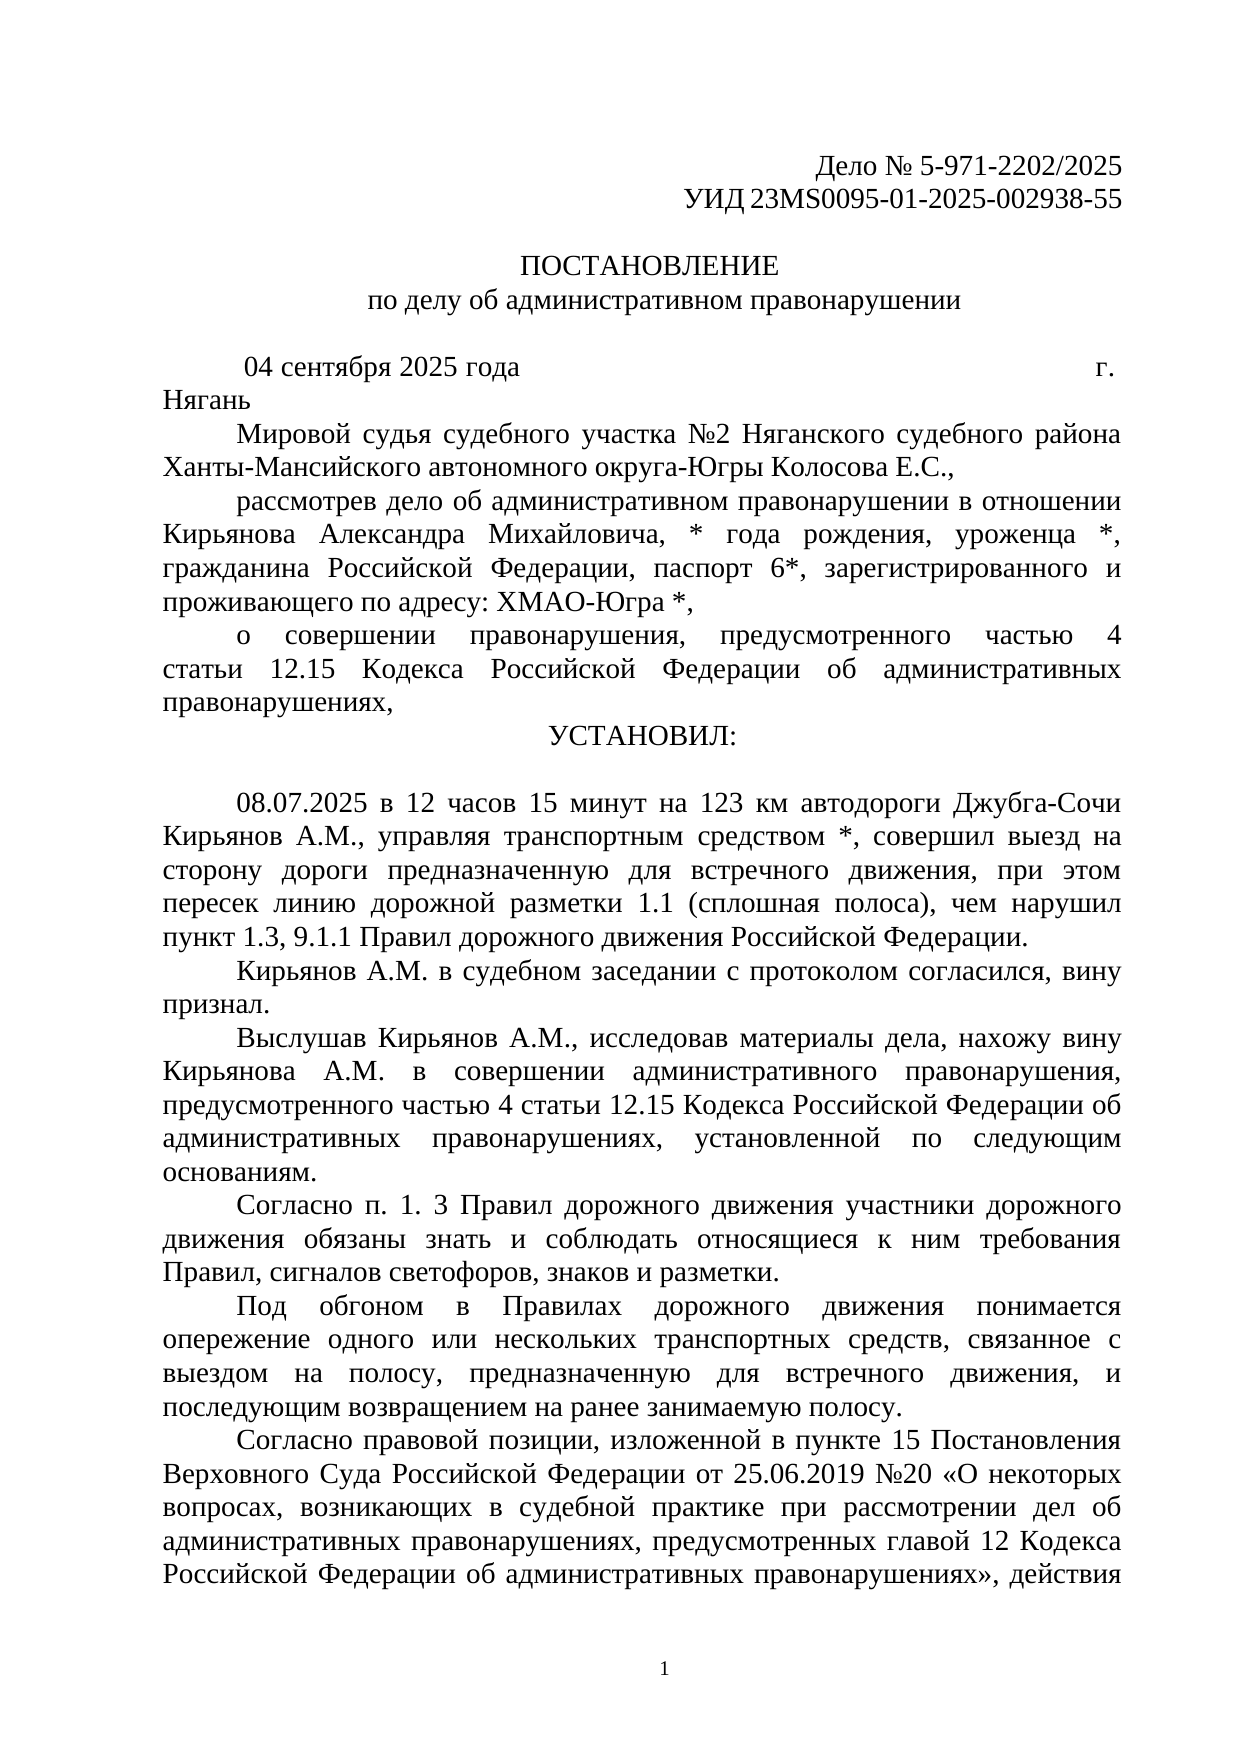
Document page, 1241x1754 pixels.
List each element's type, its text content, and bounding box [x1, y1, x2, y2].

text рассмотрев дело об административном правонарушении в отношении Кирьянова Александра Михайловича, * года рождения, уроженца *, гражданина Российской Федерации, паспорт 6*, зарегистрированного и проживающего по адресу: ХМАО-Югра *, [162, 483, 1122, 617]
text ПОСТАНОВЛЕНИЕ [177, 248, 1122, 282]
text УИД 23MS0095-01-2025-002938-55 [162, 181, 1122, 215]
text 04 сентября 2025 года г. Нягань [162, 349, 1122, 416]
text Кирьянов А.М. в судебном заседании с протоколом согласился, вину признал. [162, 953, 1122, 1020]
text 08.07.2025 в 12 часов 15 минут на 123 км автодороги Джубга-Сочи Кирьянов А.М., управляя транспортным средством *, совершил выезд на сторону дороги предназначенную для встречного движения, при этом пересек линию дорожной разметки 1.1 (сплошная полоса), чем нарушил пункт 1.3, 9.1.1 Правил дорожного движения Российской Федерации. [162, 785, 1122, 953]
text Дело № 5-971-2202/2025 [162, 148, 1122, 181]
text по делу об административном правонарушении [177, 282, 1152, 315]
text Выслушав Кирьянов А.М., исследовав материалы дела, нахожу вину Кирьянова А.М. в совершении административного правонарушения, предусмотренного частью 4 статьи 12.15 Кодекса Российской Федерации об административных правонарушениях, установленной по следующим основаниям. [162, 1020, 1122, 1187]
text о совершении правонарушения, предусмотренного частью 4 статьи 12.15 Кодекса Российской Федерации об административных правонарушениях, [162, 617, 1122, 718]
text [162, 1422, 1122, 1590]
text Под обгоном в Правилах дорожного движения понимается опережение одного или нескольких транспортных средств, связанное с выездом на полосу, предназначенную для встречного движения, и последующим возвращением на ранее занимаемую полосу. [162, 1288, 1122, 1422]
text Согласно п. 1. 3 Правил дорожного движения участники дорожного движения обязаны знать и соблюдать относящиеся к ним требования Правил, сигналов светофоров, знаков и разметки. [162, 1187, 1122, 1288]
text УСТАНОВИЛ: [162, 718, 1122, 751]
text Мировой судья судебного участка №2 Няганского судебного района Ханты-Мансийского автономного округа-Югры Колосова Е.С., [162, 416, 1122, 483]
